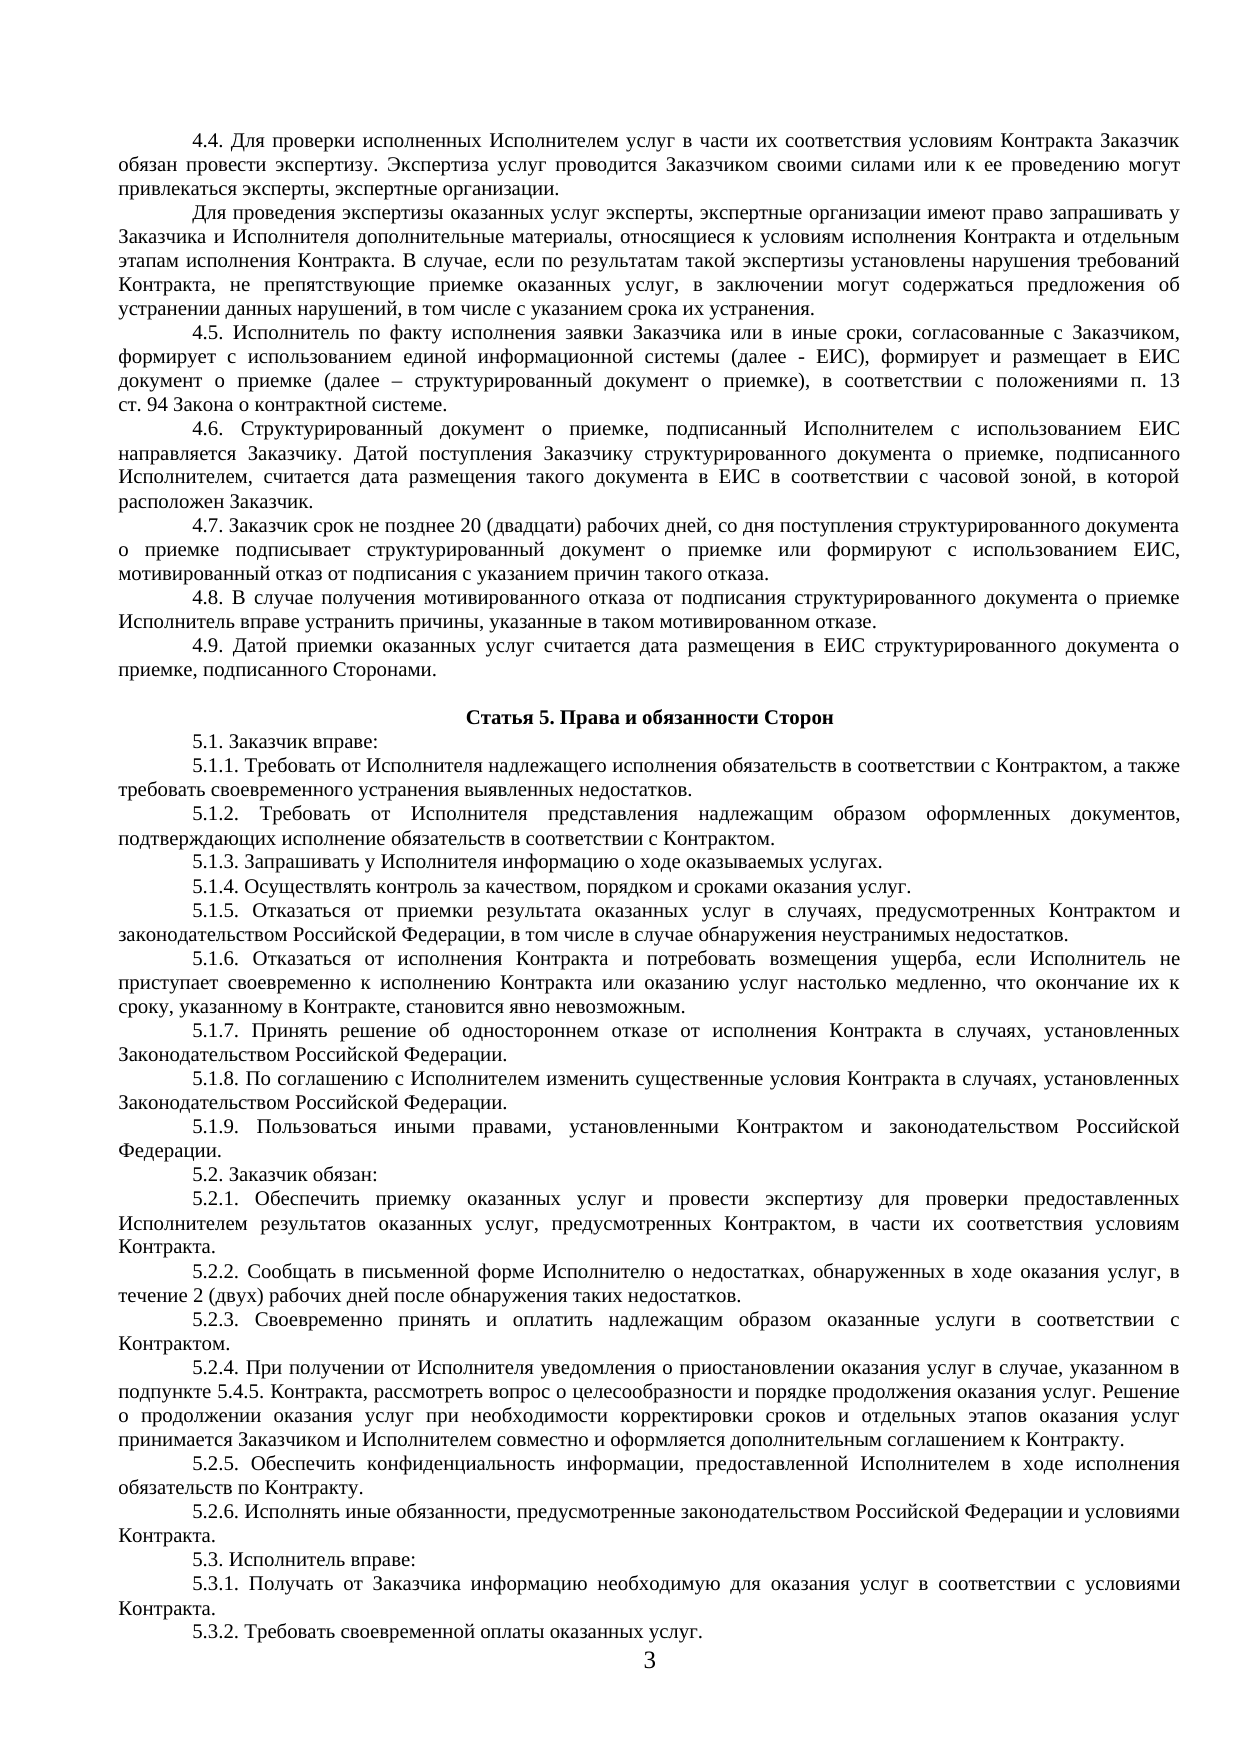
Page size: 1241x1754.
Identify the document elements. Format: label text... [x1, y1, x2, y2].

text 5.2.2. Сообщать в письменной форме Исполнителю о недостатках, обнаруженных в ходе оказания услуг, в течение 2 (двух) рабочих дней после обнаружения таких недостатков. [118, 1258, 1181, 1307]
text 5.3. Исполнитель вправе: [118, 1547, 1181, 1571]
text 5.2.1. Обеспечить приемку оказанных услуг и провести экспертизу для проверки предоставленных Исполнителем результатов оказанных услуг, предусмотренных Контрактом, в части их соответствия условиям Контракта. [118, 1186, 1181, 1258]
text 5.1.7. Принять решение об одностороннем отказе от исполнения Контракта в случаях, установленных Законодательством Российской Федерации. [118, 1018, 1181, 1066]
text 4.4. Для проверки исполненных Исполнителем услуг в части их соответствия условиям Контракта Заказчик обязан провести экспертизу. Экспертиза услуг проводится Заказчиком своими силами или к ее проведению могут привлекаться эксперты, экспертные организации. [118, 128, 1181, 200]
text 5.2. Заказчик обязан: [118, 1162, 1181, 1186]
text 4.6. Структурированный документ о приемке, подписанный Исполнителем с использованием ЕИС направляется Заказчику. Датой поступления Заказчику структурированного документа о приемке, подписанного Исполнителем, считается дата размещения такого документа в ЕИС в соответствии с часовой зоной, в которой расположен Заказчик. [118, 416, 1181, 513]
text 5.1.3. Запрашивать у Исполнителя информацию о ходе оказываемых услугах. [118, 849, 1181, 873]
text 5.1.8. По соглашению с Исполнителем изменить существенные условия Контракта в случаях, установленных Законодательством Российской Федерации. [118, 1066, 1181, 1114]
text 4.7. Заказчик срок не позднее 20 (двадцати) рабочих дней, со дня поступления структурированного документа о приемке подписывает структурированный документ о приемке или формируют с использованием ЕИС, мотивированный отказ от подписания с указанием причин такого отказа. [118, 513, 1181, 585]
text 4.9. Датой приемки оказанных услуг считается дата размещения в ЕИС структурированного документа о приемке, подписанного Сторонами. [118, 633, 1181, 681]
text 5.1.5. Отказаться от приемки результата оказанных услуг в случаях, предусмотренных Контрактом и законодательством Российской Федерации, в том числе в случае обнаружения неустранимых недостатков. [118, 898, 1181, 946]
text 5.2.5. Обеспечить конфиденциальность информации, предоставленной Исполнителем в ходе исполнения обязательств по Контракту. [118, 1451, 1181, 1499]
text 5.3.2. Требовать своевременной оплаты оказанных услуг. [118, 1619, 1181, 1643]
text 5.1.1. Требовать от Исполнителя надлежащего исполнения обязательств в соответствии с Контрактом, а также требовать своевременного устранения выявленных недостатков. [118, 753, 1181, 801]
text 5.2.4. При получении от Исполнителя уведомления о приостановлении оказания услуг в случае, указанном в подпункте 5.4.5. Контракта, рассмотреть вопрос о целесообразности и порядке продолжения оказания услуг. Решение о продолжении оказания услуг при необходимости корректировки сроков и отдельных этапов оказания услуг принимается Заказчиком и Исполнителем совместно и оформляется дополнительным соглашением к Контракту. [118, 1355, 1181, 1451]
text 5.2.3. Своевременно принять и оплатить надлежащим образом оказанные услуги в соответствии с Контрактом. [118, 1307, 1181, 1355]
text 4.8. В случае получения мотивированного отказа от подписания структурированного документа о приемке Исполнитель вправе устранить причины, указанные в таком мотивированном отказе. [118, 585, 1181, 633]
text Для проведения экспертизы оказанных услуг эксперты, экспертные организации имеют право запрашивать у Заказчика и Исполнителя дополнительные материалы, относящиеся к условиям исполнения Контракта и отдельным этапам исполнения Контракта. В случае, если по результатам такой экспертизы установлены нарушения требований Контракта, не препятствующие приемке оказанных услуг, в заключении могут содержаться предложения об устранении данных нарушений, в том числе с указанием срока их устранения. [118, 200, 1181, 320]
text 5.3.1. Получать от Заказчика информацию необходимую для оказания услуг в соответствии с условиями Контракта. [118, 1571, 1181, 1619]
text 5.1.4. Осуществлять контроль за качеством, порядком и сроками оказания услуг. [118, 873, 1181, 898]
text 5.2.6. Исполнять иные обязанности, предусмотренные законодательством Российской Федерации и условиями Контракта. [118, 1499, 1181, 1547]
text Статья 5. Права и обязанности Сторон [118, 705, 1181, 729]
text 5.1.6. Отказаться от исполнения Контракта и потребовать возмещения ущерба, если Исполнитель не приступает своевременно к исполнению Контракта или оказанию услуг настолько медленно, что окончание их к сроку, указанному в Контракте, становится явно невозможным. [118, 946, 1181, 1018]
text 5.1. Заказчик вправе: [118, 729, 1181, 753]
text 4.5. Исполнитель по факту исполнения заявки Заказчика или в иные сроки, согласованные с Заказчиком, формирует с использованием единой информационной системы (далее - ЕИС), формирует и размещает в ЕИС документ о приемке (далее – структурированный документ о приемке), в соответствии с положениями п. 13 ст. 94 Закона о контрактной системе. [118, 320, 1181, 416]
text 5.1.2. Требовать от Исполнителя представления надлежащим образом оформленных документов, подтверждающих исполнение обязательств в соответствии с Контрактом. [118, 801, 1181, 849]
text 5.1.9. Пользоваться иными правами, установленными Контрактом и законодательством Российской Федерации. [118, 1114, 1181, 1162]
